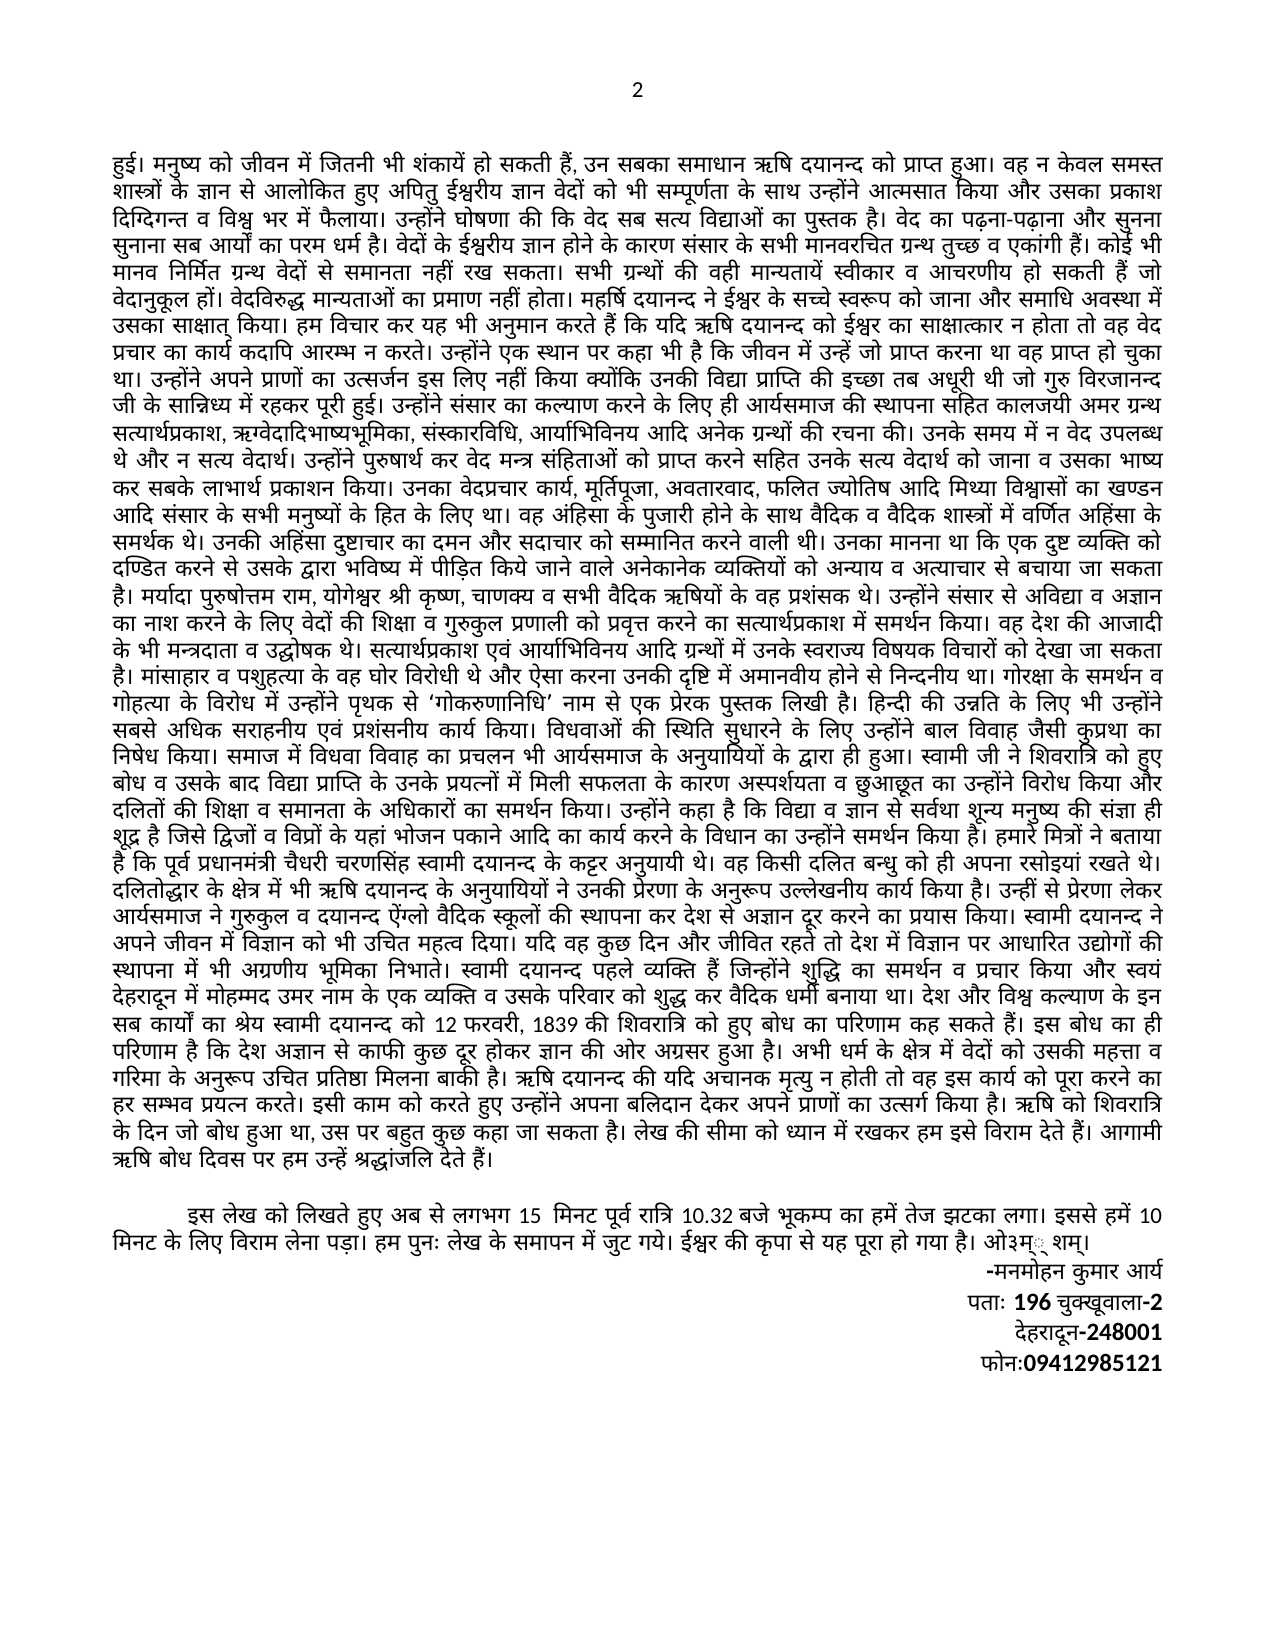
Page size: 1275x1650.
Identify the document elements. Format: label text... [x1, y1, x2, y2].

text पताः 196 चुक्खूवाला-2 [112, 1286, 1162, 1317]
text फोनः09412985121 [112, 1347, 1162, 1378]
text देहरादून-248001 [112, 1317, 1162, 1347]
text इस लेख को लिखते हुए अब से लगभग 15 मिनट पूर्व रात्रि 10.32 बजे भूकम्प का हमें तेज झटका लगा। इससे हमें 10 मिनट के लिए विराम लेना पड़ा। हम पुनः लेख के समापन में जुट गये। ईश्वर की कृपा से यह पूरा हो गया है। ओ३म्् शम्। [112, 1201, 1162, 1256]
text -मनमोहन कुमार आर्य [112, 1256, 1162, 1286]
